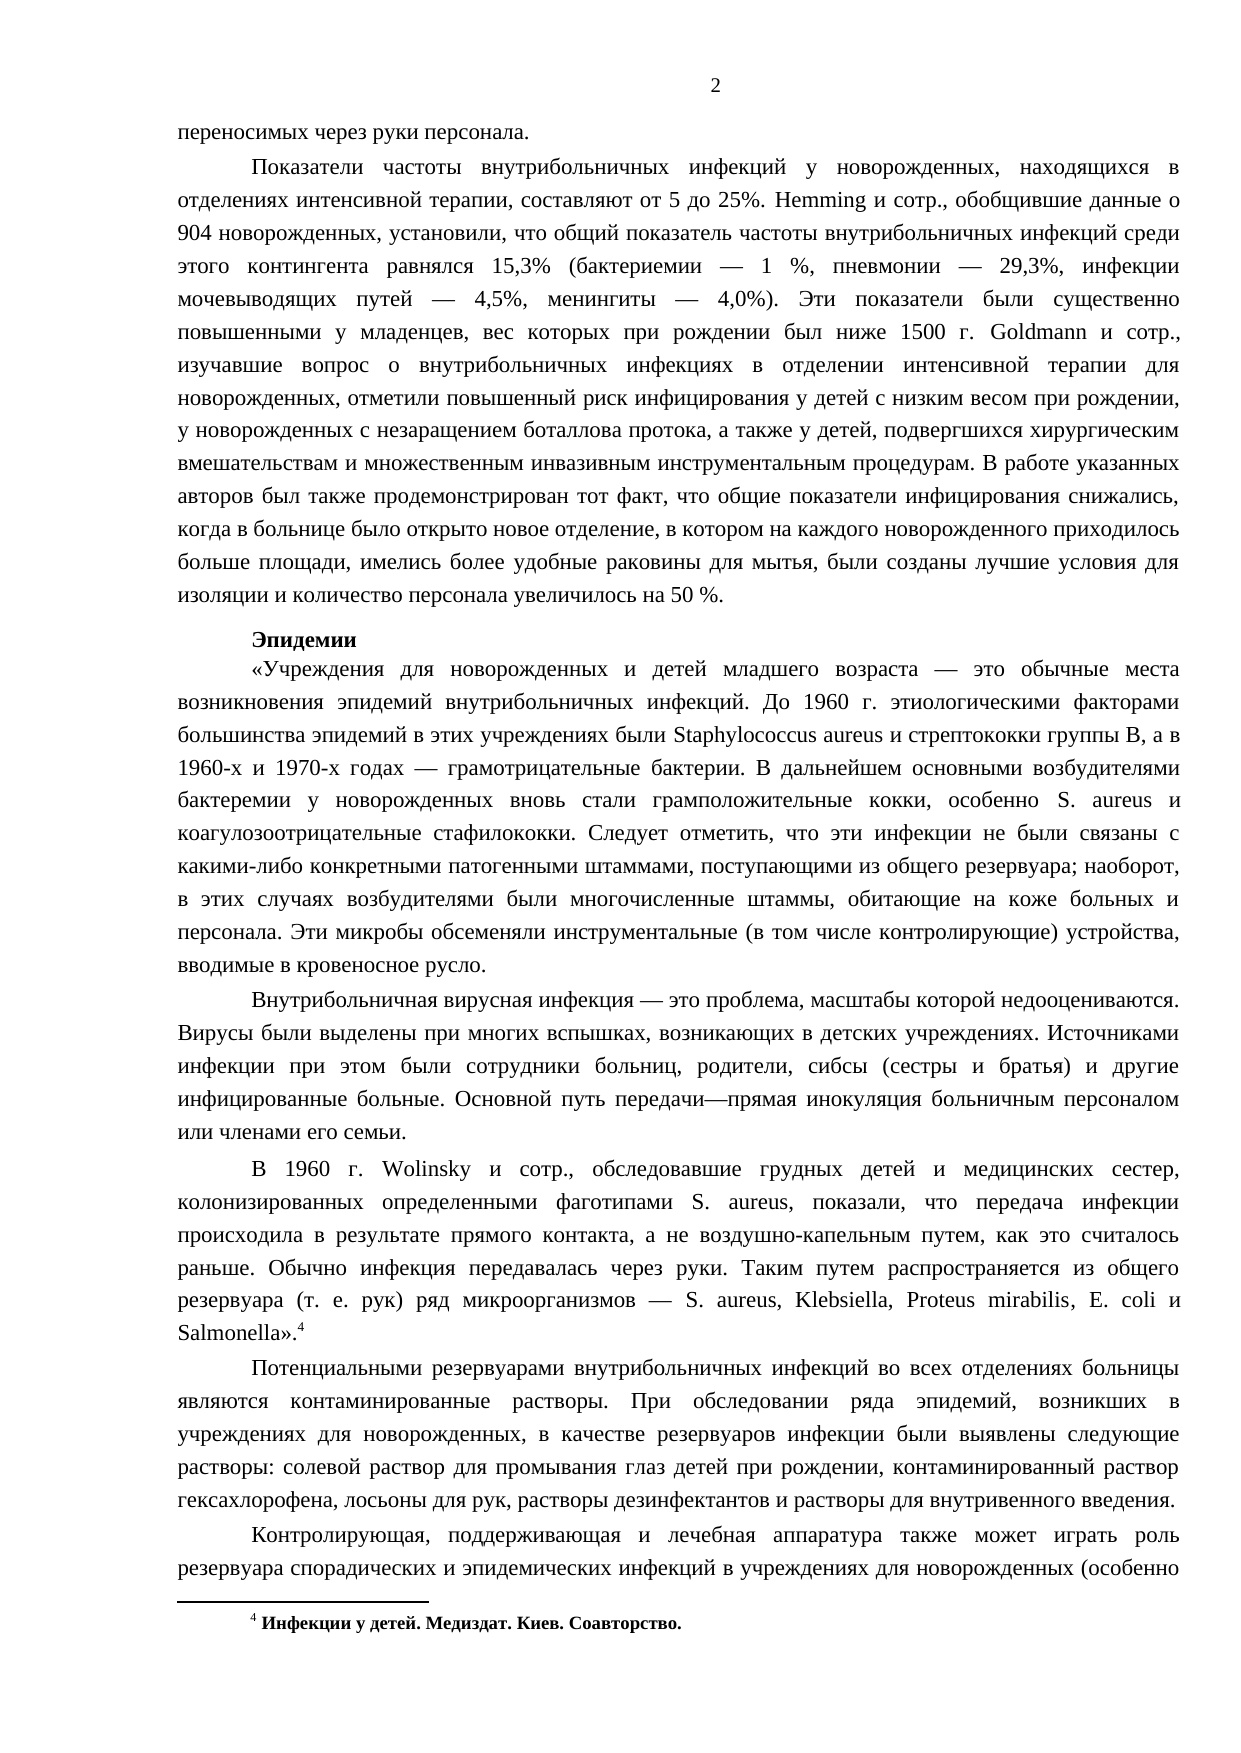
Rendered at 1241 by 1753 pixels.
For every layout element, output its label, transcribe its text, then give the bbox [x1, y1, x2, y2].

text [177, 118, 1181, 144]
text В 1960 г. Wolinsky и сотр., обследовавшие грудных детей и медицинских сестер, колонизированных определенными фаготипами S. aureus, показали, что передача инфекции происходила в результате прямого контакта, а не воздушно-капельным путем, как это считалось раньше. Обычно инфекция передавалась через руки. Таким путем распространяется из общего резервуара (т. е. рук) ряд микроорганизмов — S. aureus, Klebsiella, Proteus mirabilis, E. coli и Salmonella». [177, 1155, 1181, 1346]
text Эпидемии [177, 626, 1181, 653]
text Показатели частоты внутрибольничных инфекций у новорожденных, находящихся в отделениях интенсивной терапии, составляют от 5 до 25%. Hemming и сотр., обобщившие данные о 904 новорожденных, установили, что общий показатель частоты внутрибольничных инфекций среди этого контингента равнялся 15,3% (бактериемии — 1 %, пневмонии — 29,3%, инфекции мочевыводящих путей — 4,5%, менингиты — 4,0%). Эти показатели были существенно повышенными у младенцев, вес которых при рождении был ниже 1500 г. Goldmann и сотр., изучавшие вопрос о внутрибольничных инфекциях в отделении интенсивной терапии для новорожденных, отметили повышенный риск инфицирования у детей с низким весом при рождении, у новорожденных с незаращением боталлова протока, а также у детей, подвергшихся хирургическим вмешательствам и множественным инвазивным инструментальным процедурам. В работе указанных авторов был также продемонстрирован тот факт, что общие показатели инфицирования снижались, когда в больнице было открыто новое отделение, в котором на каждого новорожденного приходилось больше площади, имелись более удобные раковины для мытья, были созданы лучшие условия для изоляции и количество персонала увеличилось на 50 %. [177, 153, 1181, 607]
text Внутрибольничная вирусная инфекция — это проблема, масштабы которой недооцениваются. Вирусы были выделены при многих вспышках, возникающих в детских учреждениях. Источниками инфекции при этом были сотрудники больниц, родители, сибсы (сестры и братья) и другие инфицированные больные. Основной путь передачи—прямая инокуляция больничным персоналом или членами его семьи. [177, 986, 1181, 1144]
text Потенциальными резервуарами внутрибольничных инфекций во всех отделениях больницы являются контаминированные растворы. При обследовании ряда эпидемий, возникших в учреждениях для новорожденных, в качестве резервуаров инфекции были выявлены следующие растворы: солевой раствор для промывания глаз детей при рождении, контаминированный раствор гексахлорофена, лосьоны для рук, растворы дезинфектантов и растворы для внутривенного введения. [177, 1354, 1181, 1512]
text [177, 1521, 1181, 1580]
text «Учреждения для новорожденных и детей младшего возраста — это обычные места возникновения эпидемий внутрибольничных инфекций. До 1960 г. этиологическими факторами большинства эпидемий в этих учреждениях были Staphylococcus aureus и стрептококки группы В, а в 1960-х и 1970-х годах — грамотрицательные бактерии. В дальнейшем основными возбудителями бактеремии у новорожденных вновь стали грамположительные кокки, особенно S. aureus и коагулозоотрицательные стафилококки. Следует отметить, что эти инфекции не были связаны с какими-либо конкретными патогенными штаммами, поступающими из общего резервуара; наоборот, в этих случаях возбудителями были многочисленные штаммы, обитающие на коже больных и персонала. Эти микробы обсеменяли инструментальные (в том числе контролирующие) устройства, вводимые в кровеносное русло. [177, 655, 1181, 977]
